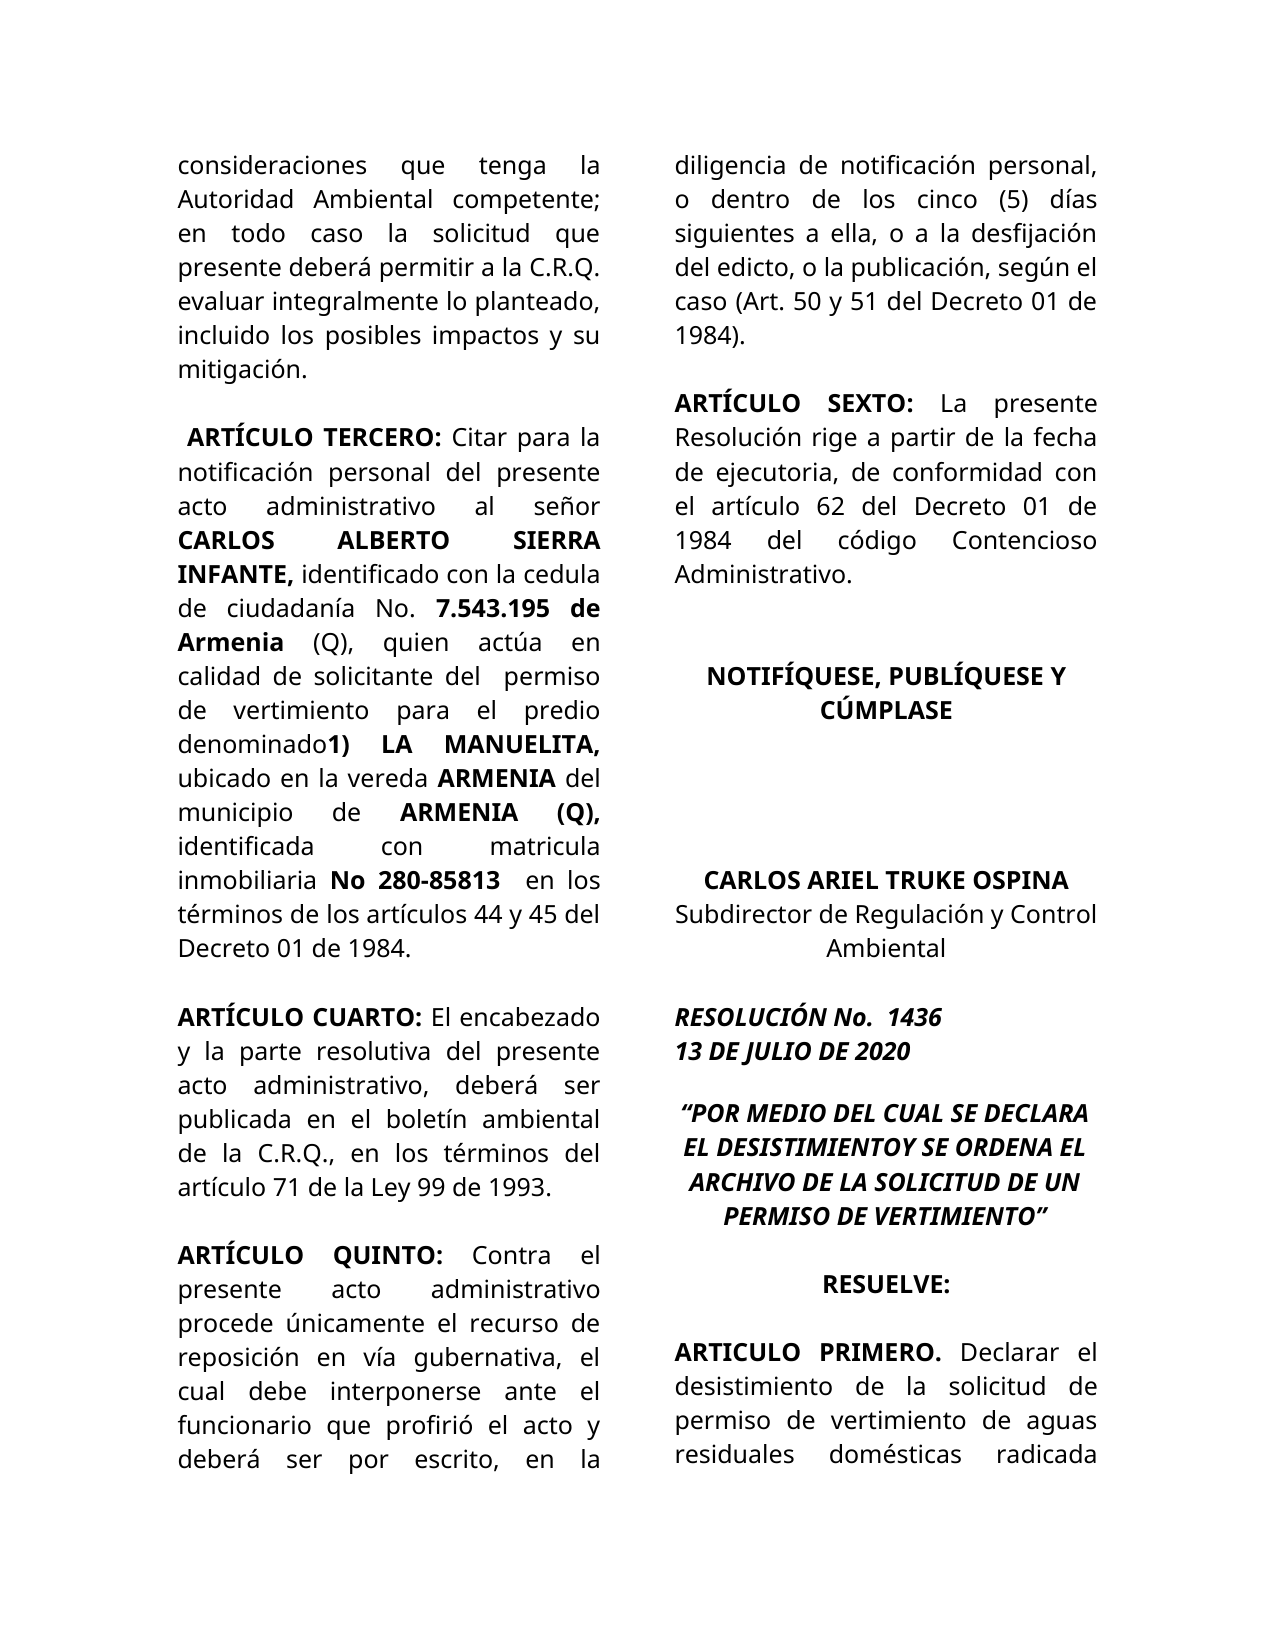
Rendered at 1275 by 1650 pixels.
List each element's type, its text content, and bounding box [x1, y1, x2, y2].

text ARTÍCULO QUINTO: Contra el presente acto administrativo procede únicamente el recurso de reposición en vía gubernativa, el cual debe interponerse ante el funcionario que profirió el acto y deberá ser por escrito, en la diligencia de notificación personal, o dentro de los cinco (5) días siguientes a ella, o a la desfijación del edicto, o la publicación, según el caso (Art. 50 y 51 del Decreto 01 de 1984). [674, 284, 1098, 352]
text RESUELVE: [674, 1266, 1098, 1300]
text ARTÍCULO QUINTO: Contra el presente acto administrativo procede únicamente el recurso de reposición en vía gubernativa, el cual debe interponerse ante el funcionario que profirió el acto y deberá ser por escrito, en la diligencia de notificación personal, o dentro de los cinco (5) días siguientes a ella, o a la desfijación del edicto, o la publicación, según el caso (Art. 50 y 51 del Decreto 01 de 1984). [177, 1238, 601, 1476]
text NOTIFÍQUESE, PUBLÍQUESE Y CÚMPLASE [674, 658, 1098, 727]
text 13 DE JULIO DE 2020 [674, 1033, 1098, 1067]
text Subdirector de Regulación y Control Ambiental [674, 897, 1098, 965]
text ARTÍCULO CUARTO: El encabezado y la parte resolutiva del presente acto administrativo, deberá ser publicada en el boletín ambiental de la C.R.Q., en los términos del artículo 71 de la Ley 99 de 1993. [177, 999, 601, 1203]
text CARLOS ARIEL TRUKE OSPINA [674, 863, 1098, 897]
text RESOLUCIÓN No. 1436 [674, 999, 1098, 1033]
text ARTÍCULO TERCERO: Citar para la notificación personal del presente acto administrativo al señor CARLOS ALBERTO SIERRA INFANTE, identificado con la cedula de ciudadanía No. 7.543.195 de Armenia (Q), quien actúa en calidad de solicitante del permiso de vertimiento para el predio denominado1) LA MANUELITA, ubicado en la vereda ARMENIA del municipio de ARMENIA (Q), identificada con matricula inmobiliaria No 280-85813 en los términos de los artículos 44 y 45 del Decreto 01 de 1984. [177, 420, 601, 965]
text “POR MEDIO DEL CUAL SE DECLARA EL DESISTIMIENTOY SE ORDENA EL ARCHIVO DE LA SOLICITUD DE UN PERMISO DE VERTIMIENTO” [674, 1096, 1098, 1232]
text ARTÍCULO SEXTO: La presente Resolución rige a partir de la fecha de ejecutoria, de conformidad con el artículo 62 del Decreto 01 de 1984 del código Contencioso Administrativo. [674, 386, 1098, 590]
